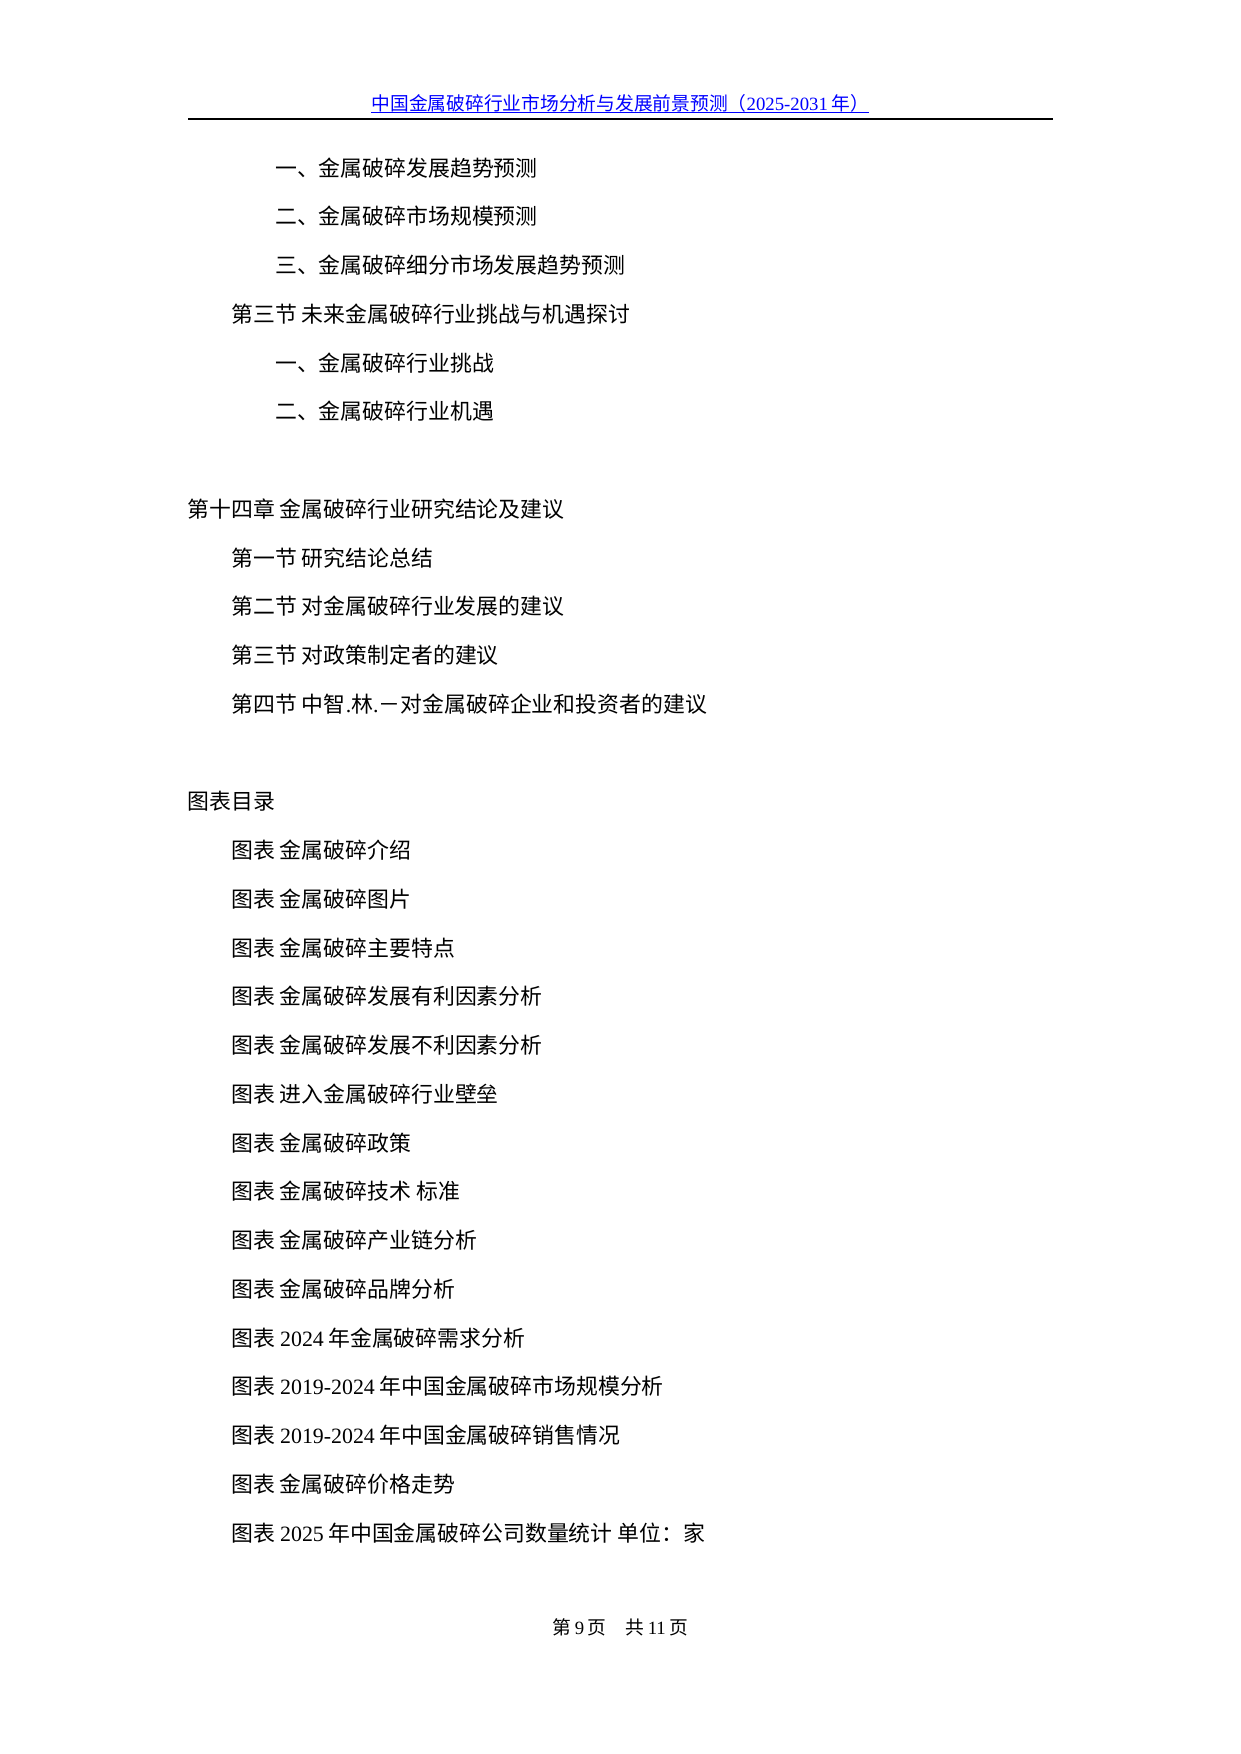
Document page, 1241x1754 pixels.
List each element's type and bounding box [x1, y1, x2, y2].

text [187, 150, 1053, 1548]
